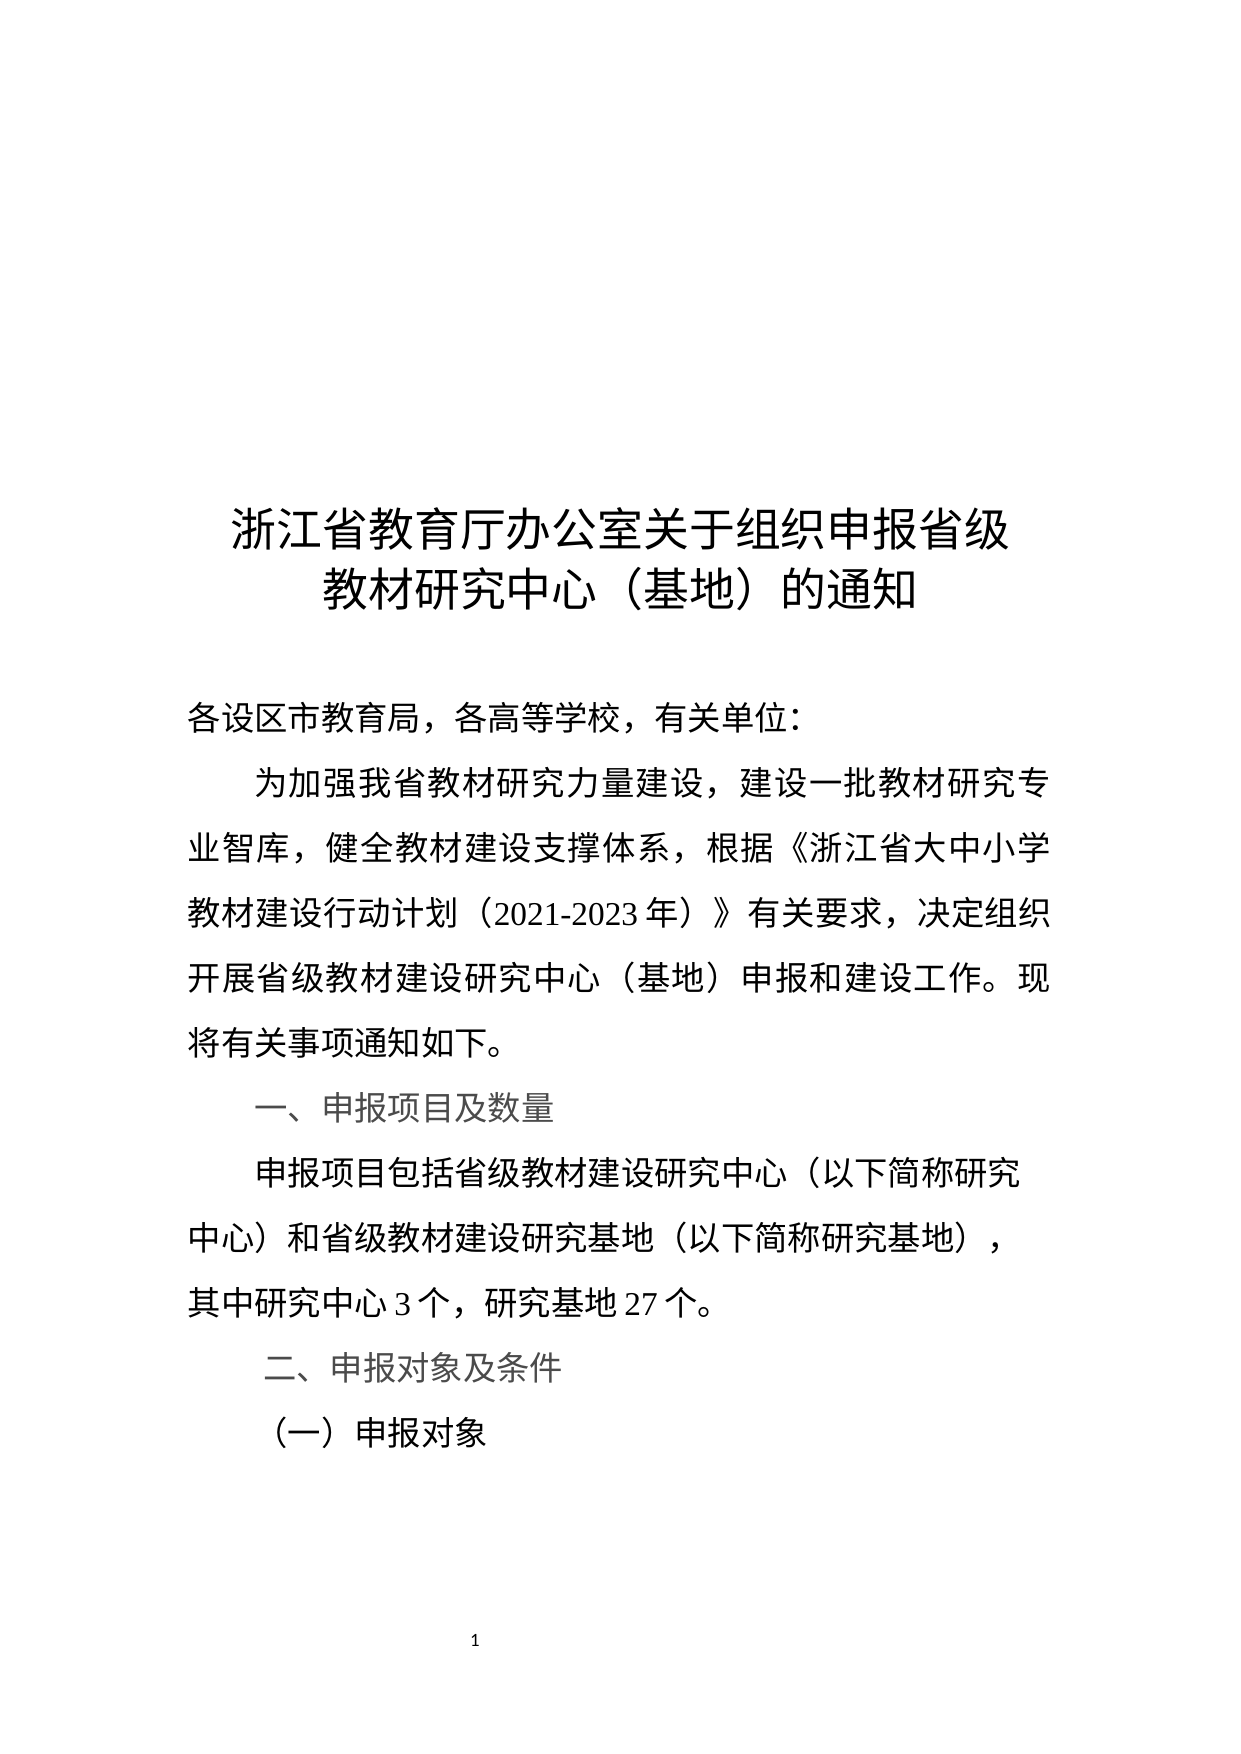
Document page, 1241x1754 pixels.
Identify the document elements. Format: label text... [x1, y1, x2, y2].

text 一、申报项目及数量 [187, 1073, 1053, 1138]
text 教材研究中心（基地）的通知 [187, 558, 1053, 618]
text 各设区市教育局，各高等学校，有关单位： [187, 683, 1053, 748]
text 浙江省教育厅办公室关于组织申报省级 [187, 498, 1053, 558]
text 申报项目包括省级教材建设研究中心（以下简称研究中心）和省级教材建设研究基地（以下简称研究基地），其中研究中心3个，研究基地27个。 [187, 1138, 1053, 1333]
text 二、申报对象及条件 [187, 1333, 1053, 1398]
text （一）申报对象 [187, 1398, 1053, 1463]
text 为加强我省教材研究力量建设，建设一批教材研究专业智库，健全教材建设支撑体系，根据《浙江省大中小学教材建设行动计划（2021-2023年）》有关要求，决定组织开展省级教材建设研究中心（基地）申报和建设工作。现将有关事项通知如下。 [187, 748, 1053, 1073]
